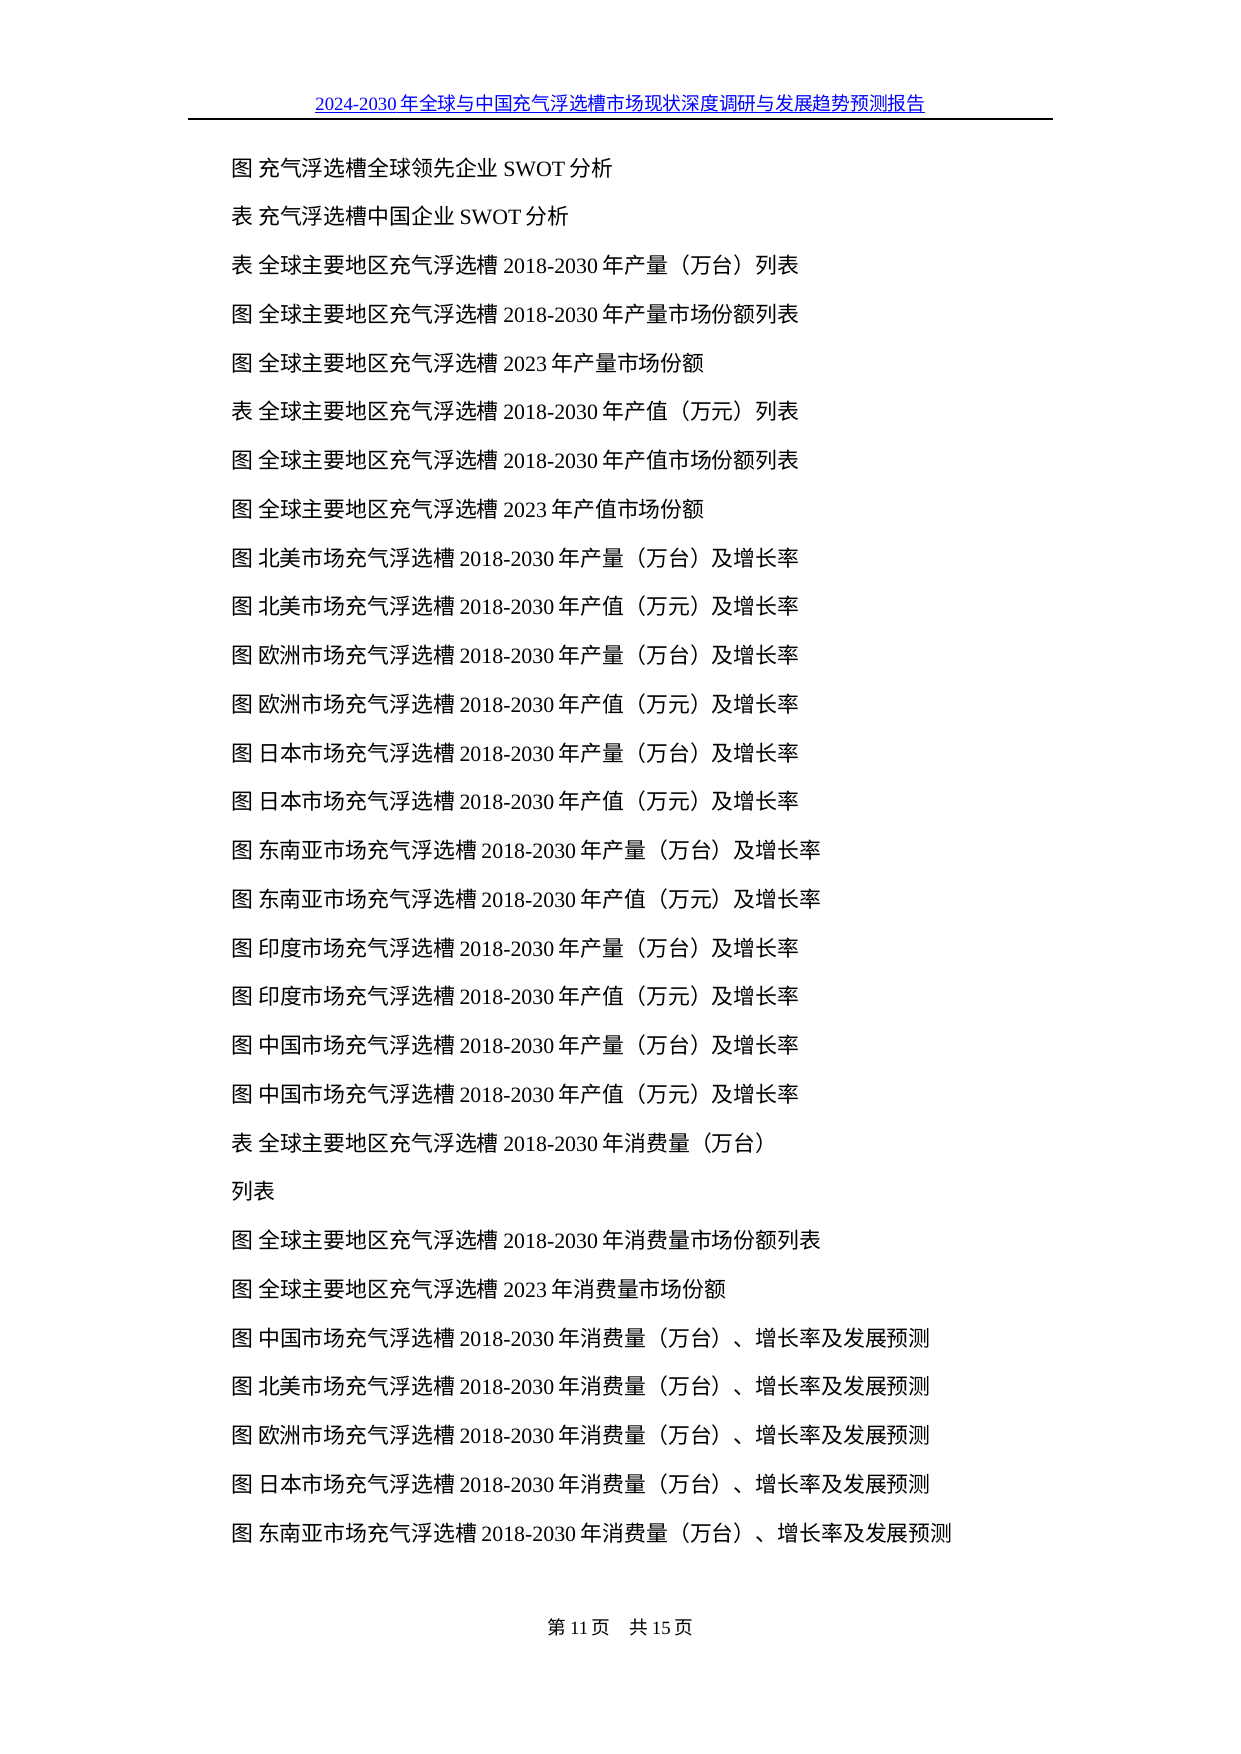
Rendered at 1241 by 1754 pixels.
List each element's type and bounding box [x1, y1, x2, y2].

text [187, 150, 1053, 1548]
